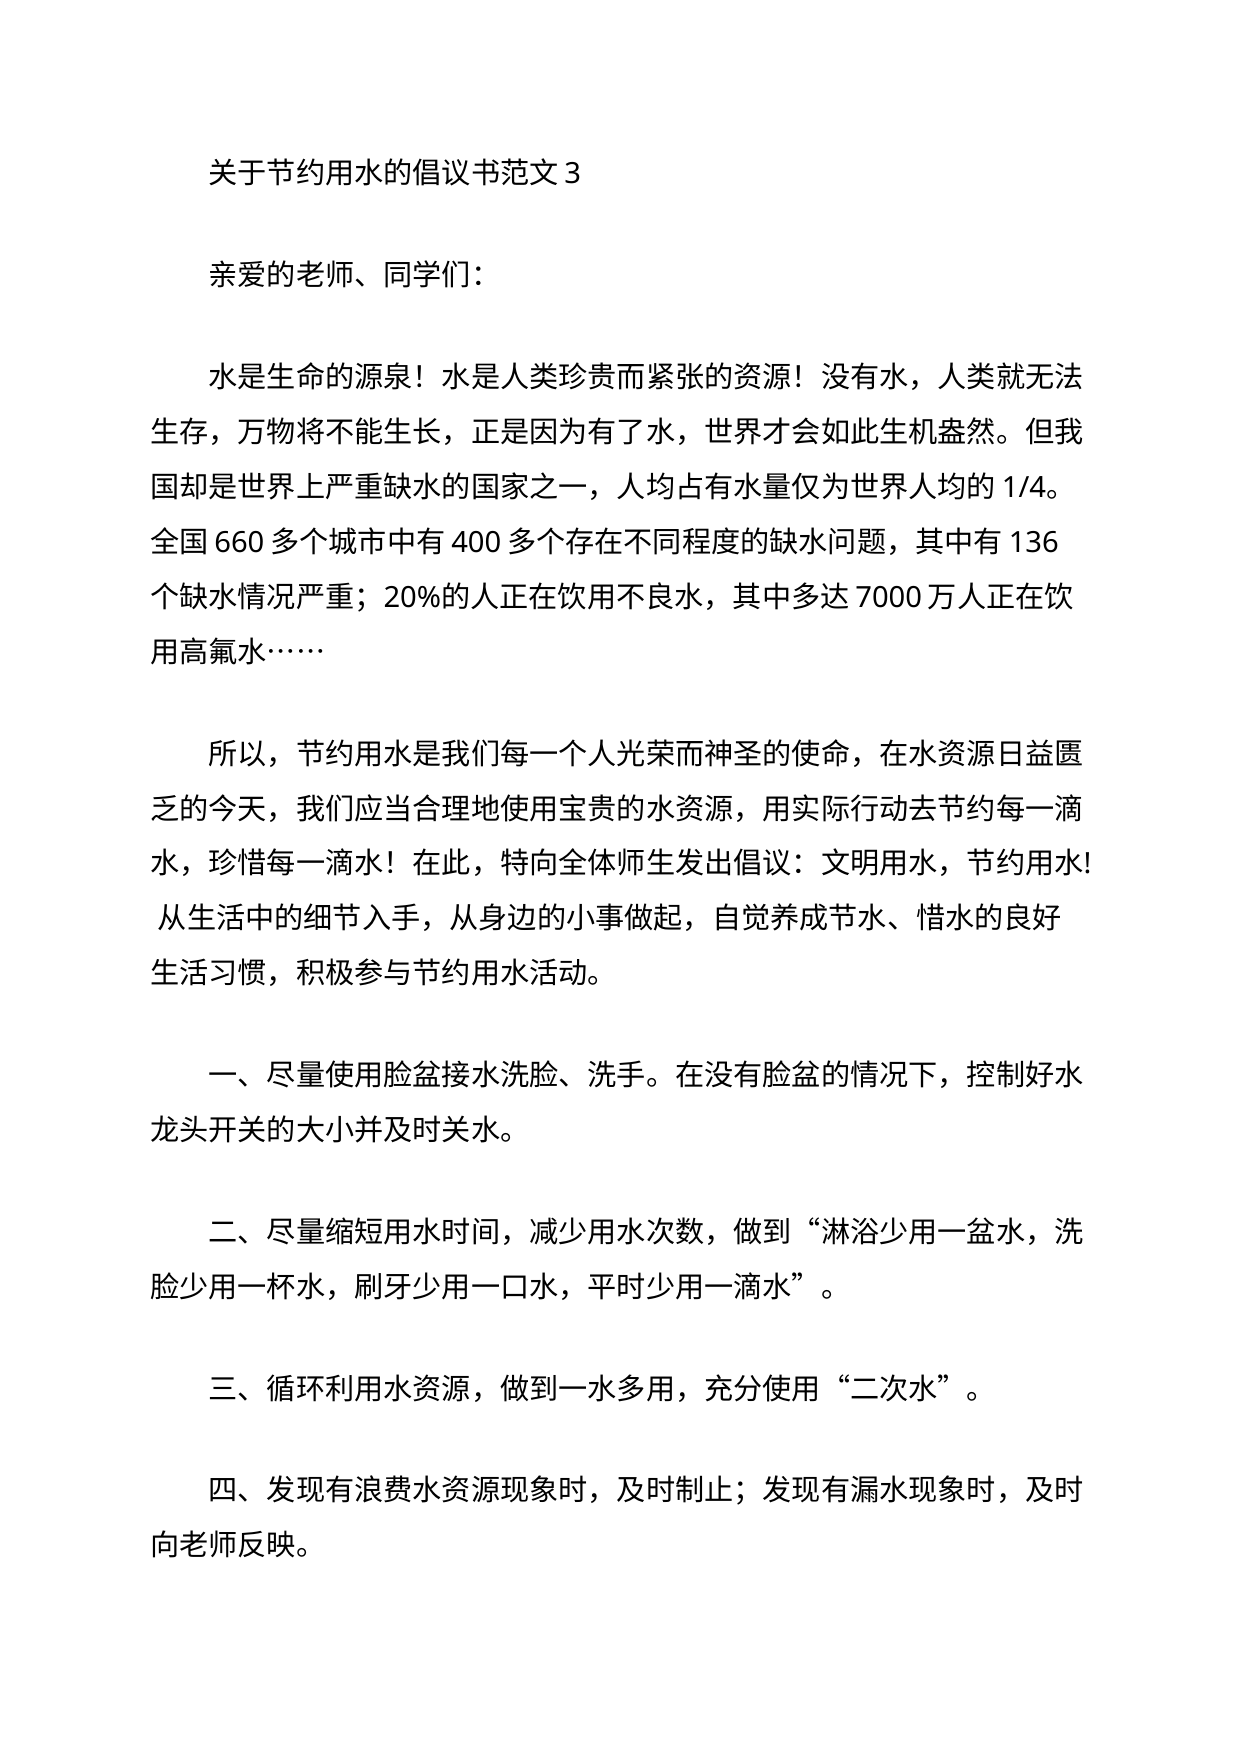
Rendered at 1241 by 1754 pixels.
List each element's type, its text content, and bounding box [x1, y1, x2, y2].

text 四、发现有浪费水资源现象时，及时制止；发现有漏水现象时，及时向老师反映。 [150, 1467, 1090, 1564]
text 水是生命的源泉！水是人类珍贵而紧张的资源！没有水，人类就无法生存，万物将不能生长，正是因为有了水，世界才会如此生机盎然。但我国却是世界上严重缺水的国家之一，人均占有水量仅为世界人均的1/4。全国660多个城市中有400多个存在不同程度的缺水问题，其中有136个缺水情况严重；20%的人正在饮用不良水，其中多达7000万人正在饮用高氟水…… [150, 354, 1090, 671]
text 三、循环利用水资源，做到一水多用，充分使用“二次水”。 [150, 1365, 1090, 1407]
text 所以，节约用水是我们每一个人光荣而神圣的使命，在水资源日益匮乏的今天，我们应当合理地使用宝贵的水资源，用实际行动去节约每一滴水，珍惜每一滴水！在此，特向全体师生发出倡议：文明用水，节约用水! 从生活中的细节入手，从身边的小事做起，自觉养成节水、惜水的良好生活习惯，积极参与节约用水活动。 [150, 730, 1090, 992]
text 二、尽量缩短用水时间，减少用水次数，做到“淋浴少用一盆水，洗脸少用一杯水，刷牙少用一口水，平时少用一滴水”。 [150, 1208, 1090, 1306]
text 一、尽量使用脸盆接水洗脸、洗手。在没有脸盆的情况下，控制好水龙头开关的大小并及时关水。 [150, 1052, 1090, 1149]
text 关于节约用水的倡议书范文3 [150, 150, 1090, 192]
text 亲爱的老师、同学们： [150, 252, 1090, 294]
